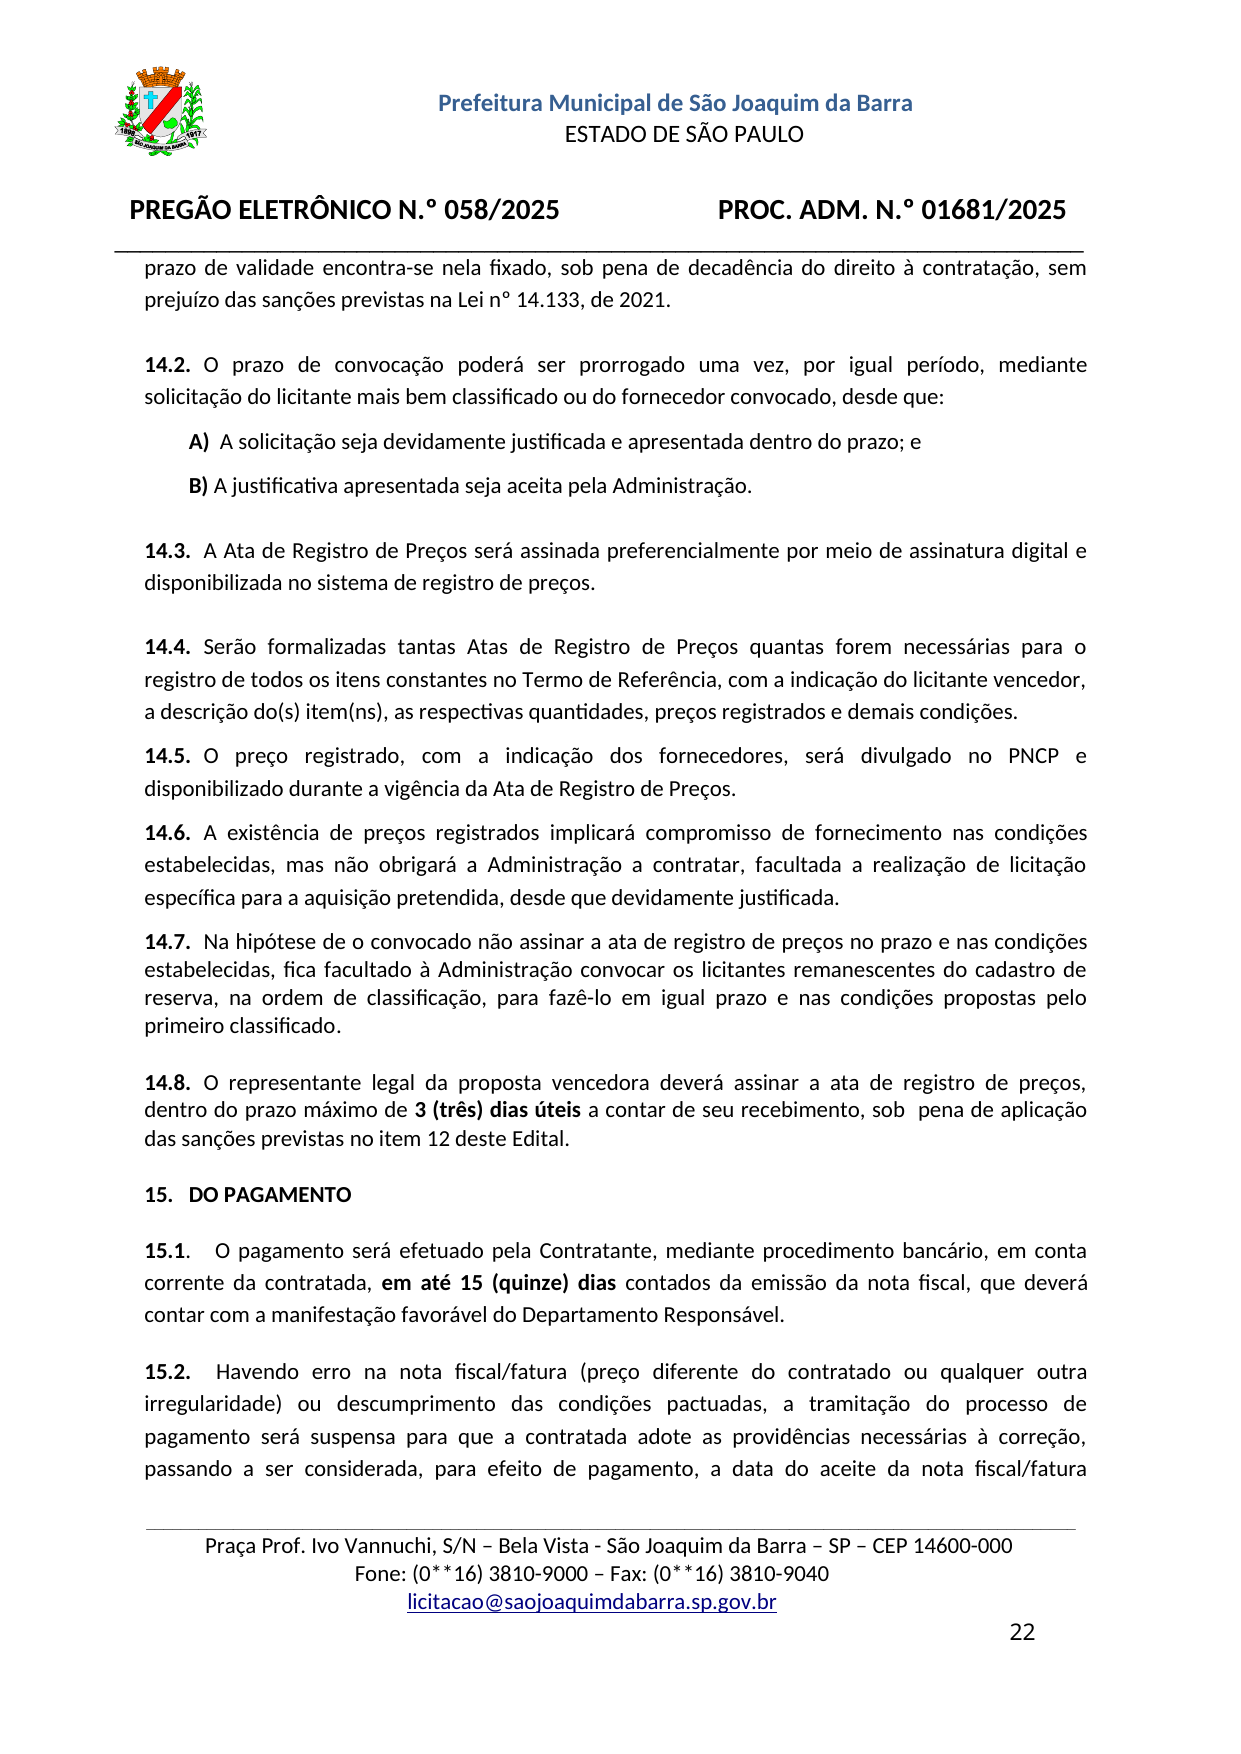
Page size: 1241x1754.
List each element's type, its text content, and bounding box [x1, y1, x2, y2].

list A existência de preços registrados implicará compromisso de fornecimento nas condições estabelecidas, mas não obrigará a Administração a contratar, facultada a realização de licitação específica para a aquisição pretendida, desde que devidamente justificada. [144, 818, 1089, 911]
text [144, 1357, 1089, 1482]
list O preço registrado, com a indicação dos fornecedores, será divulgado no PNCP e disponibilizado durante a vigência da Ata de Registro de Preços. [144, 742, 1089, 802]
text 15.1. O pagamento será efetuado pela Contratante, mediante procedimento bancário, em conta corrente da contratada, em até 15 (quinze) dias contados da emissão da nota fiscal, que deverá contar com a manifestação favorável do Departamento Responsável. [144, 1236, 1089, 1328]
subtitle DO PAGAMENTO [144, 1180, 1089, 1208]
list A Ata de Registro de Preços será assinada preferencialmente por meio de assinatura digital e disponibilizada no sistema de registro de preços. [144, 536, 1089, 596]
list O representante legal da proposta vencedora deverá assinar a ata de registro de preços, dentro do prazo máximo de 3 (três) dias úteis a contar de seu recebimento, sob pena de aplicação das sanções previstas no item 12 deste Edital. [144, 1068, 1089, 1152]
list B) A justificativa apresentada seja aceita pela Administração. [144, 472, 1089, 499]
list Serão formalizadas tantas Atas de Registro de Preços quantas forem necessárias para o registro de todos os itens constantes no Termo de Referência, com a indicação do licitante vencedor, a descrição do(s) item(ns), as respectivas quantidades, preços registrados e demais condições. [144, 632, 1089, 725]
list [144, 253, 1089, 314]
list Na hipótese de o convocado não assinar a ata de registro de preços no prazo e nas condições estabelecidas, fica facultado à Administração convocar os licitantes remanescentes do cadastro de reserva, na ordem de classificação, para fazê-lo em igual prazo e nas condições propostas pelo primeiro classificado. [144, 927, 1089, 1039]
list A) A solicitação seja devidamente justificada e apresentada dentro do prazo; e [144, 427, 1089, 455]
list O prazo de convocação poderá ser prorrogado uma vez, por igual período, mediante solicitação do licitante mais bem classificado ou do fornecedor convocado, desde que: [144, 350, 1089, 410]
